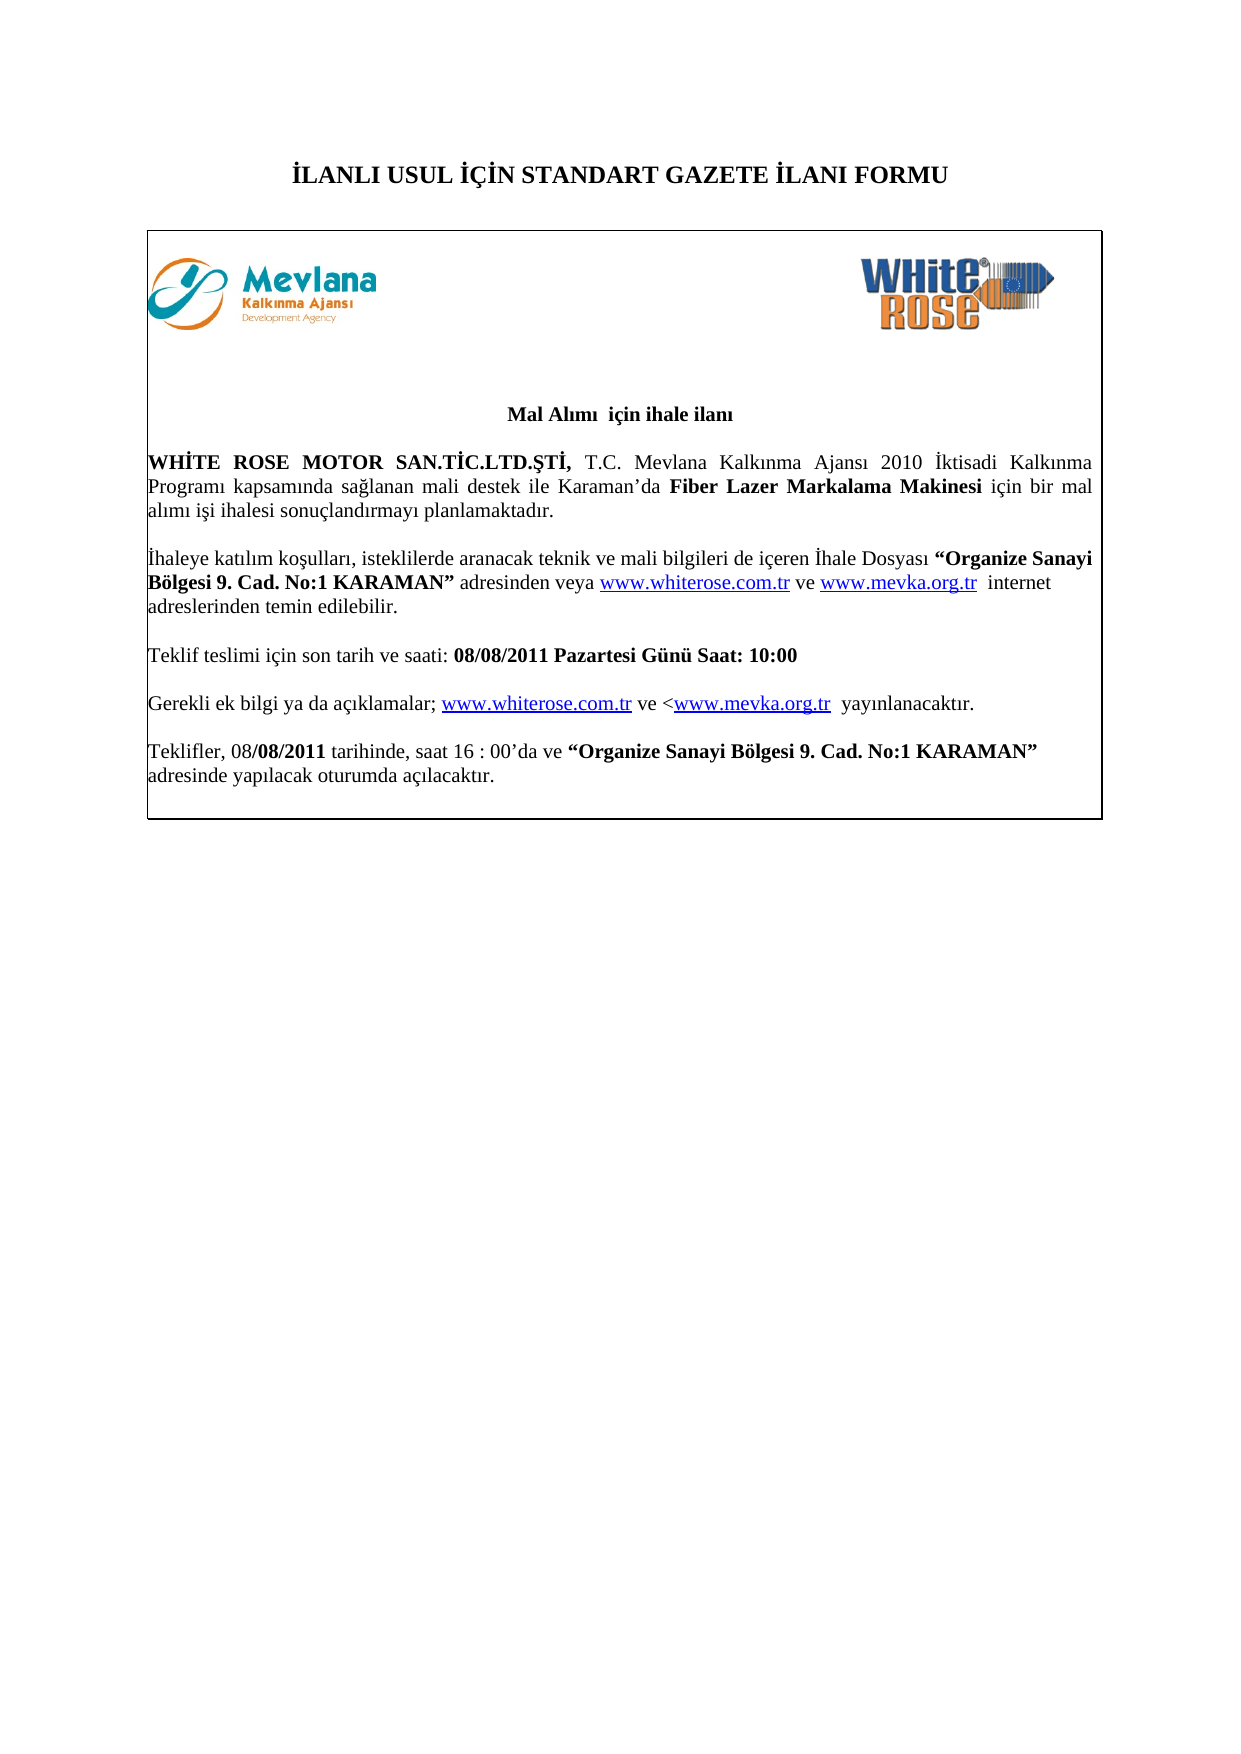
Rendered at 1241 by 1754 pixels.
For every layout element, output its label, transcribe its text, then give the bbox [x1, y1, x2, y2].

subtitle İLANLI USUL İÇİN STANDART GAZETE İLANI FORMU [148, 160, 1093, 189]
text Teklifler, 08/08/2011 tarihinde, saat 16 : 00’da ve “Organize Sanayi Bölgesi 9. Cad. No:1 KARAMAN” adresinde yapılacak oturumda açılacaktır. [148, 739, 1093, 787]
text Mal Alımı için ihale ilanı [148, 402, 1093, 426]
text WHİTE ROSE MOTOR SAN.TİC.LTD.ŞTİ, T.C. Mevlana Kalkınma Ajansı 2010 İktisadi Kalkınma Programı kapsamında sağlanan mali destek ile Karaman’da Fiber Lazer Markalama Makinesi için bir mal alımı işi ihalesi sonuçlandırmayı planlamaktadır. [148, 450, 1093, 522]
picture [860, 257, 1055, 330]
text İhaleye katılım koşulları, isteklilerde aranacak teknik ve mali bilgileri de içeren İhale Dosyası “Organize Sanayi Bölgesi 9. Cad. No:1 KARAMAN” adresinden veya www.whiterose.com.tr ve www.mevka.org.tr internet adreslerinden temin edilebilir. [148, 546, 1093, 618]
picture [148, 258, 376, 330]
text Teklif teslimi için son tarih ve saati: 08/08/2011 Pazartesi Günü Saat: 10:00 [148, 642, 1093, 667]
text Gerekli ek bilgi ya da açıklamalar; www.whiterose.com.tr ve <www.mevka.org.tr yayınlanacaktır. [148, 691, 1093, 715]
